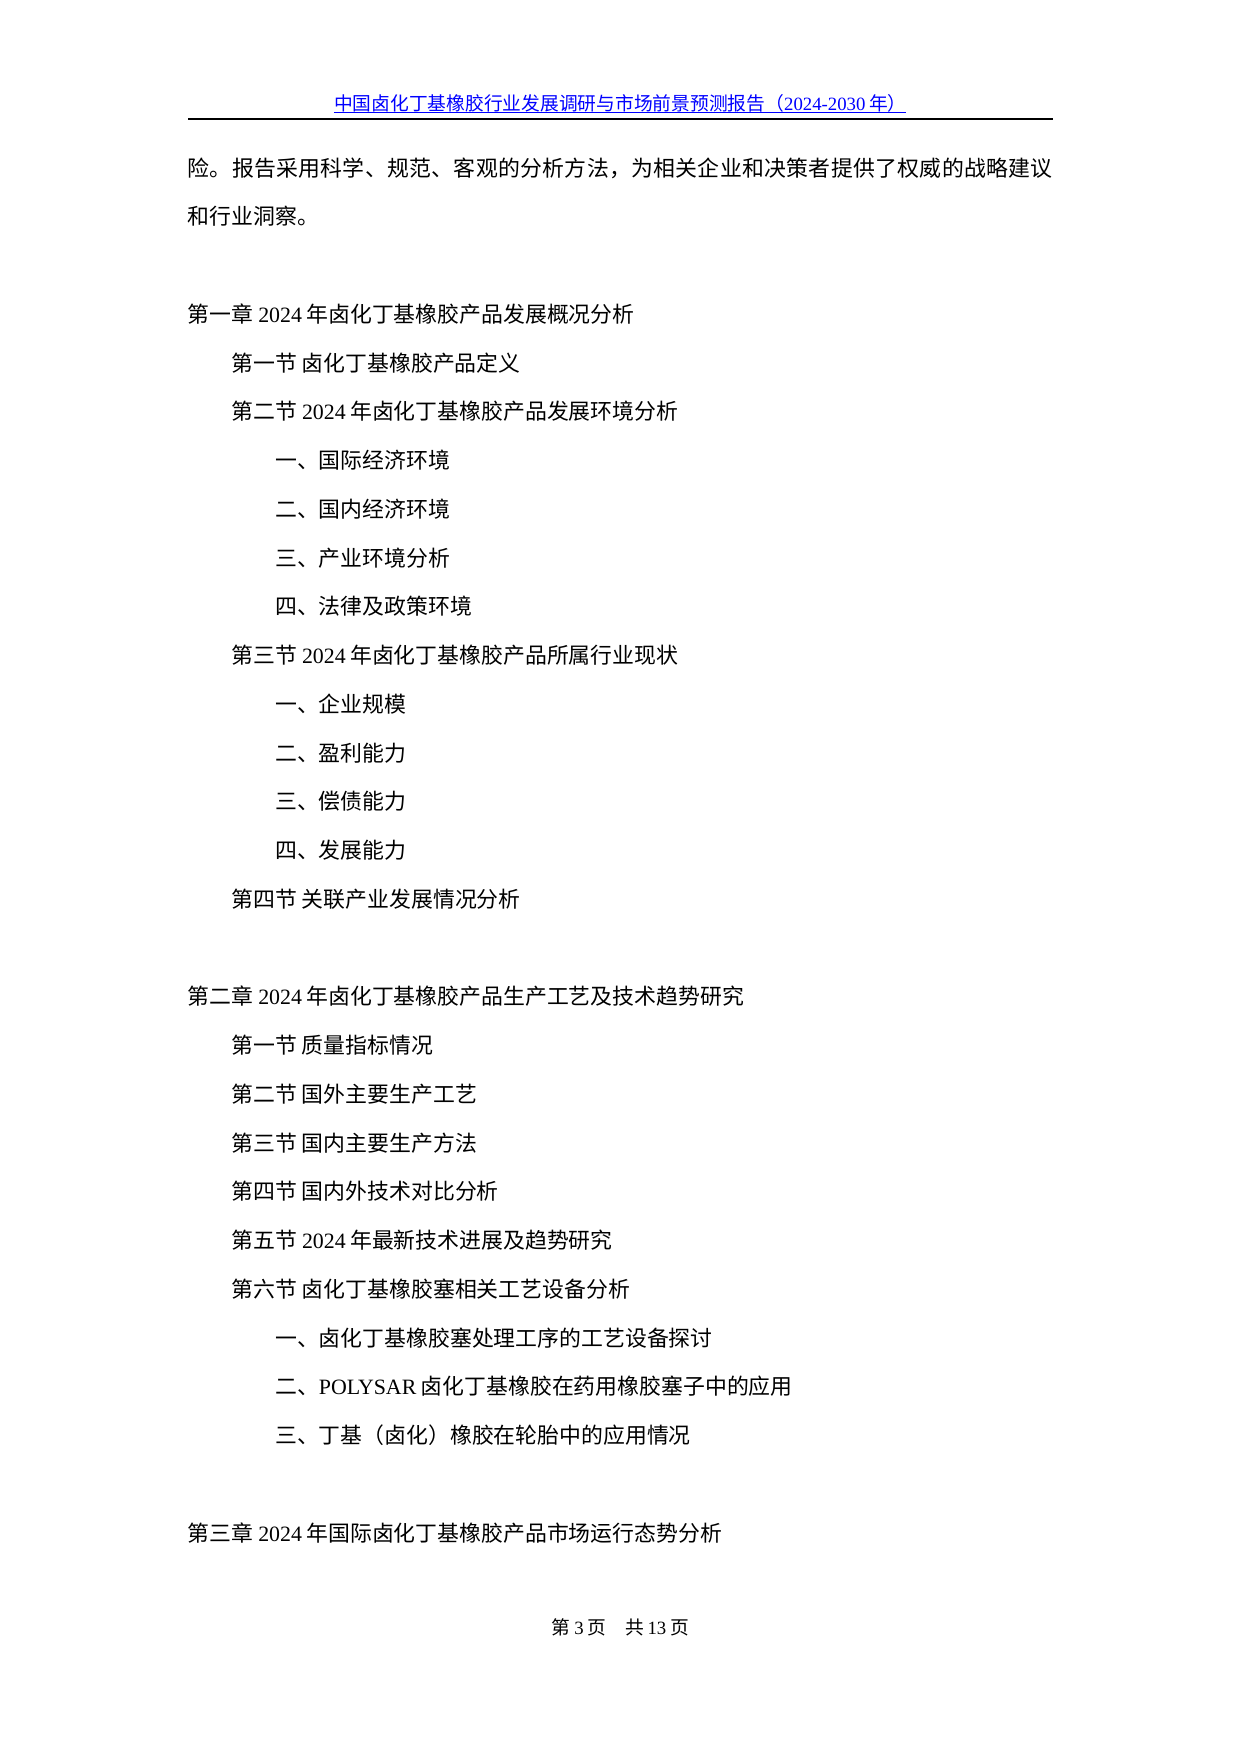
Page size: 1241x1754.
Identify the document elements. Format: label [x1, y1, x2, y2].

text [187, 150, 1053, 1548]
